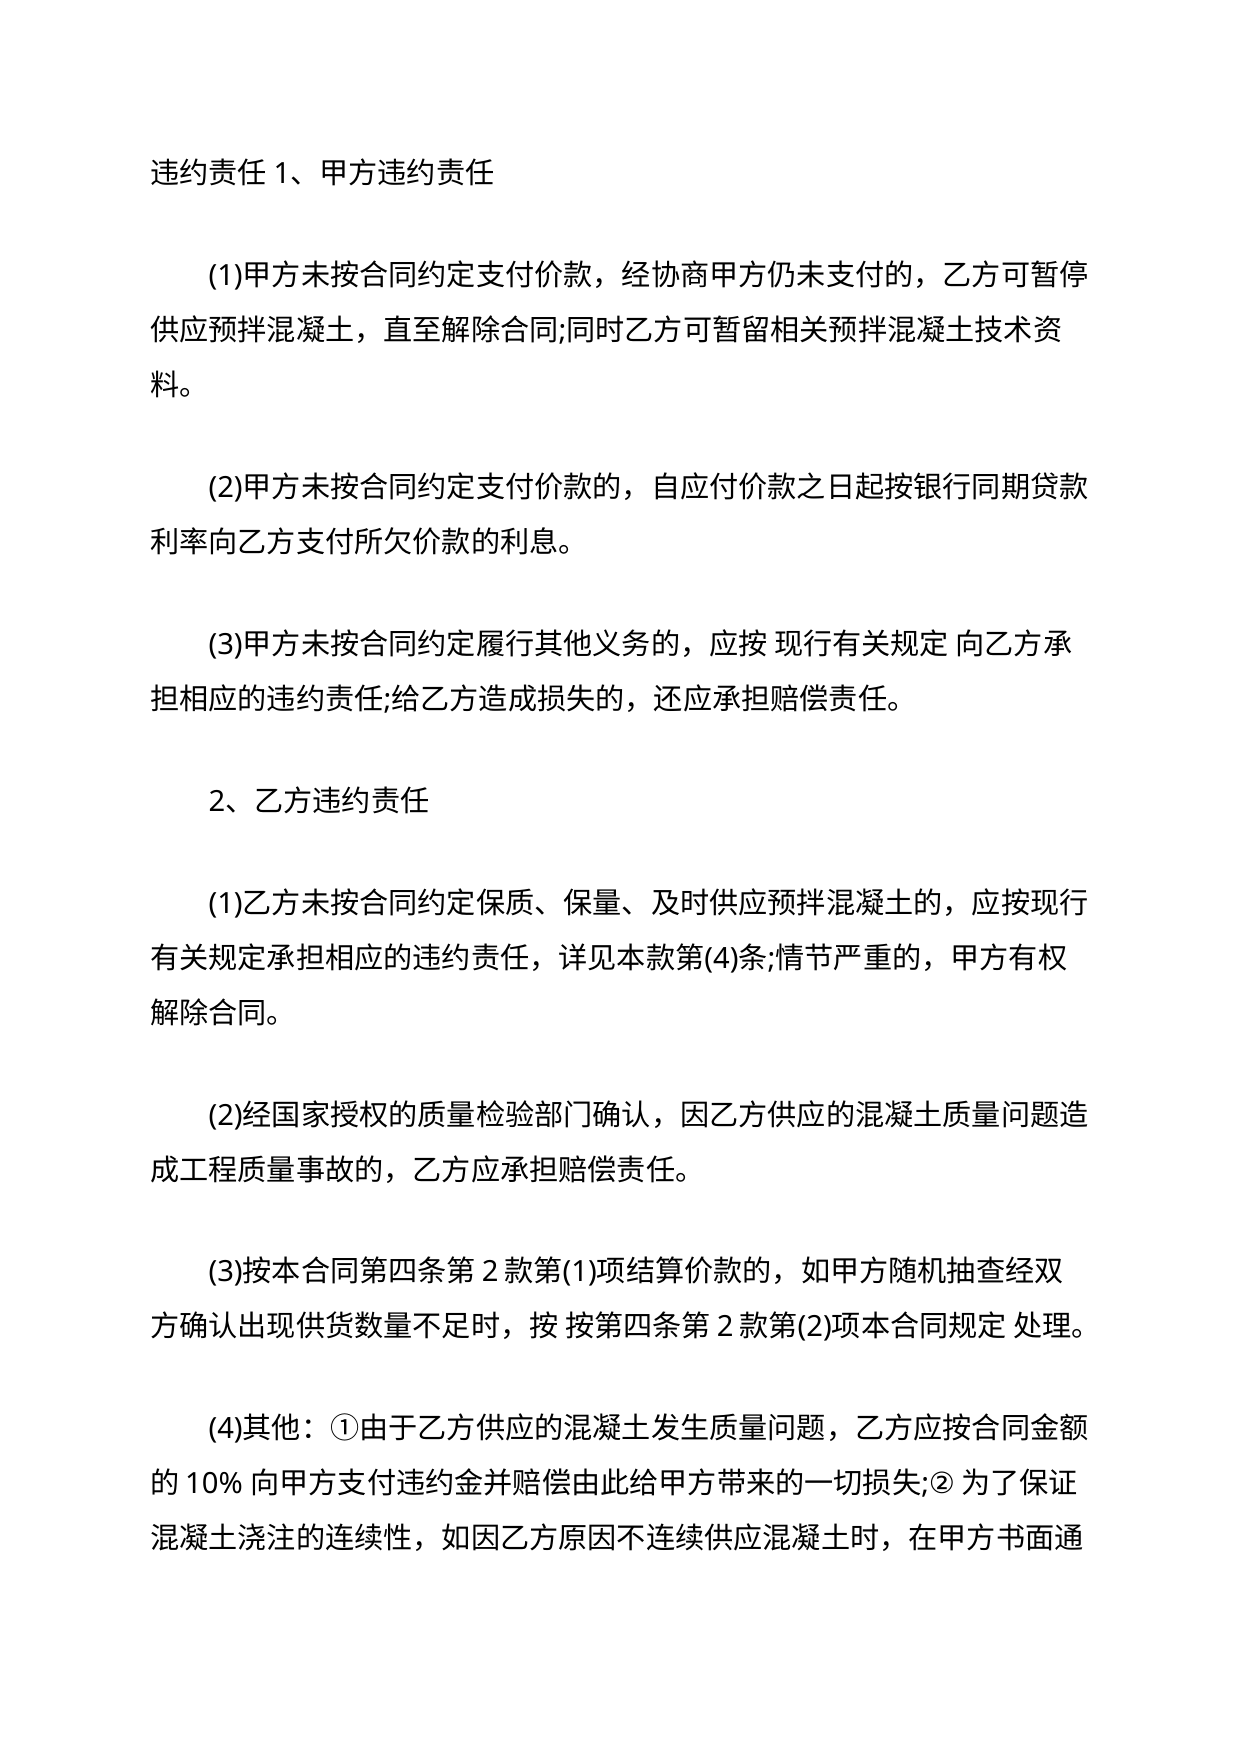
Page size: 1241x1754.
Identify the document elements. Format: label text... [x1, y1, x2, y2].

text 2、乙方违约责任 [150, 777, 1090, 820]
text (2)经国家授权的质量检验部门确认，因乙方供应的混凝土质量问题造成工程质量事故的，乙方应承担赔偿责任。 [150, 1091, 1090, 1188]
text (1)甲方未按合同约定支付价款，经协商甲方仍未支付的，乙方可暂停供应预拌混凝土，直至解除合同;同时乙方可暂留相关预拌混凝土技术资料。 [150, 252, 1090, 404]
text (1)乙方未按合同约定保质、保量、及时供应预拌混凝土的，应按现行有关规定承担相应的违约责任，详见本款第(4)条;情节严重的，甲方有权解除合同。 [150, 879, 1090, 1032]
text (3)按本合同第四条第2款第(1)项结算价款的，如甲方随机抽查经双方确认出现供货数量不足时，按 按第四条第2款第(2)项本合同规定 处理。 [150, 1248, 1090, 1345]
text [150, 150, 1090, 192]
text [150, 1405, 1090, 1557]
text (2)甲方未按合同约定支付价款的，自应付价款之日起按银行同期贷款利率向乙方支付所欠价款的利息。 [150, 464, 1090, 561]
text (3)甲方未按合同约定履行其他义务的，应按 现行有关规定 向乙方承担相应的违约责任;给乙方造成损失的，还应承担赔偿责任。 [150, 621, 1090, 718]
